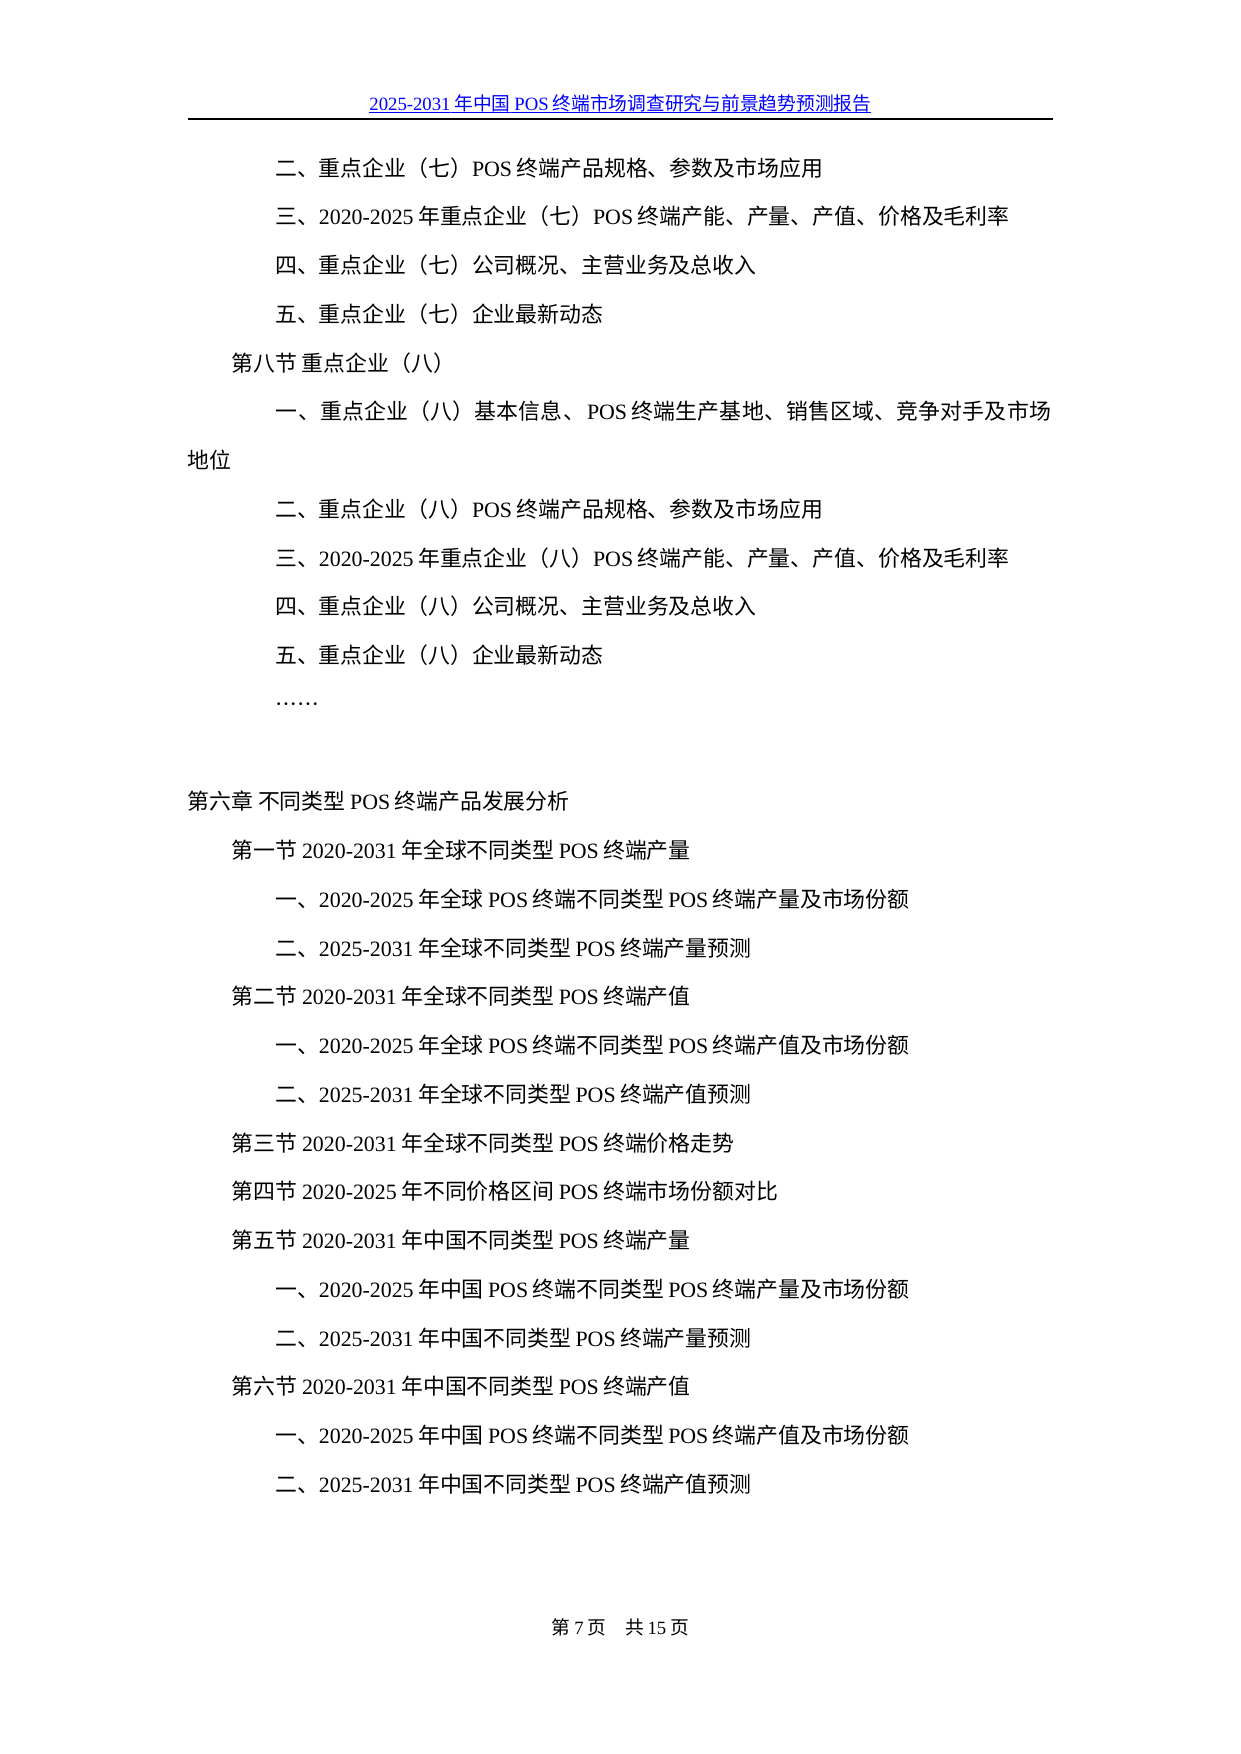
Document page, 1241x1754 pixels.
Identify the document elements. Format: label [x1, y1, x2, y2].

text [187, 150, 1053, 1499]
